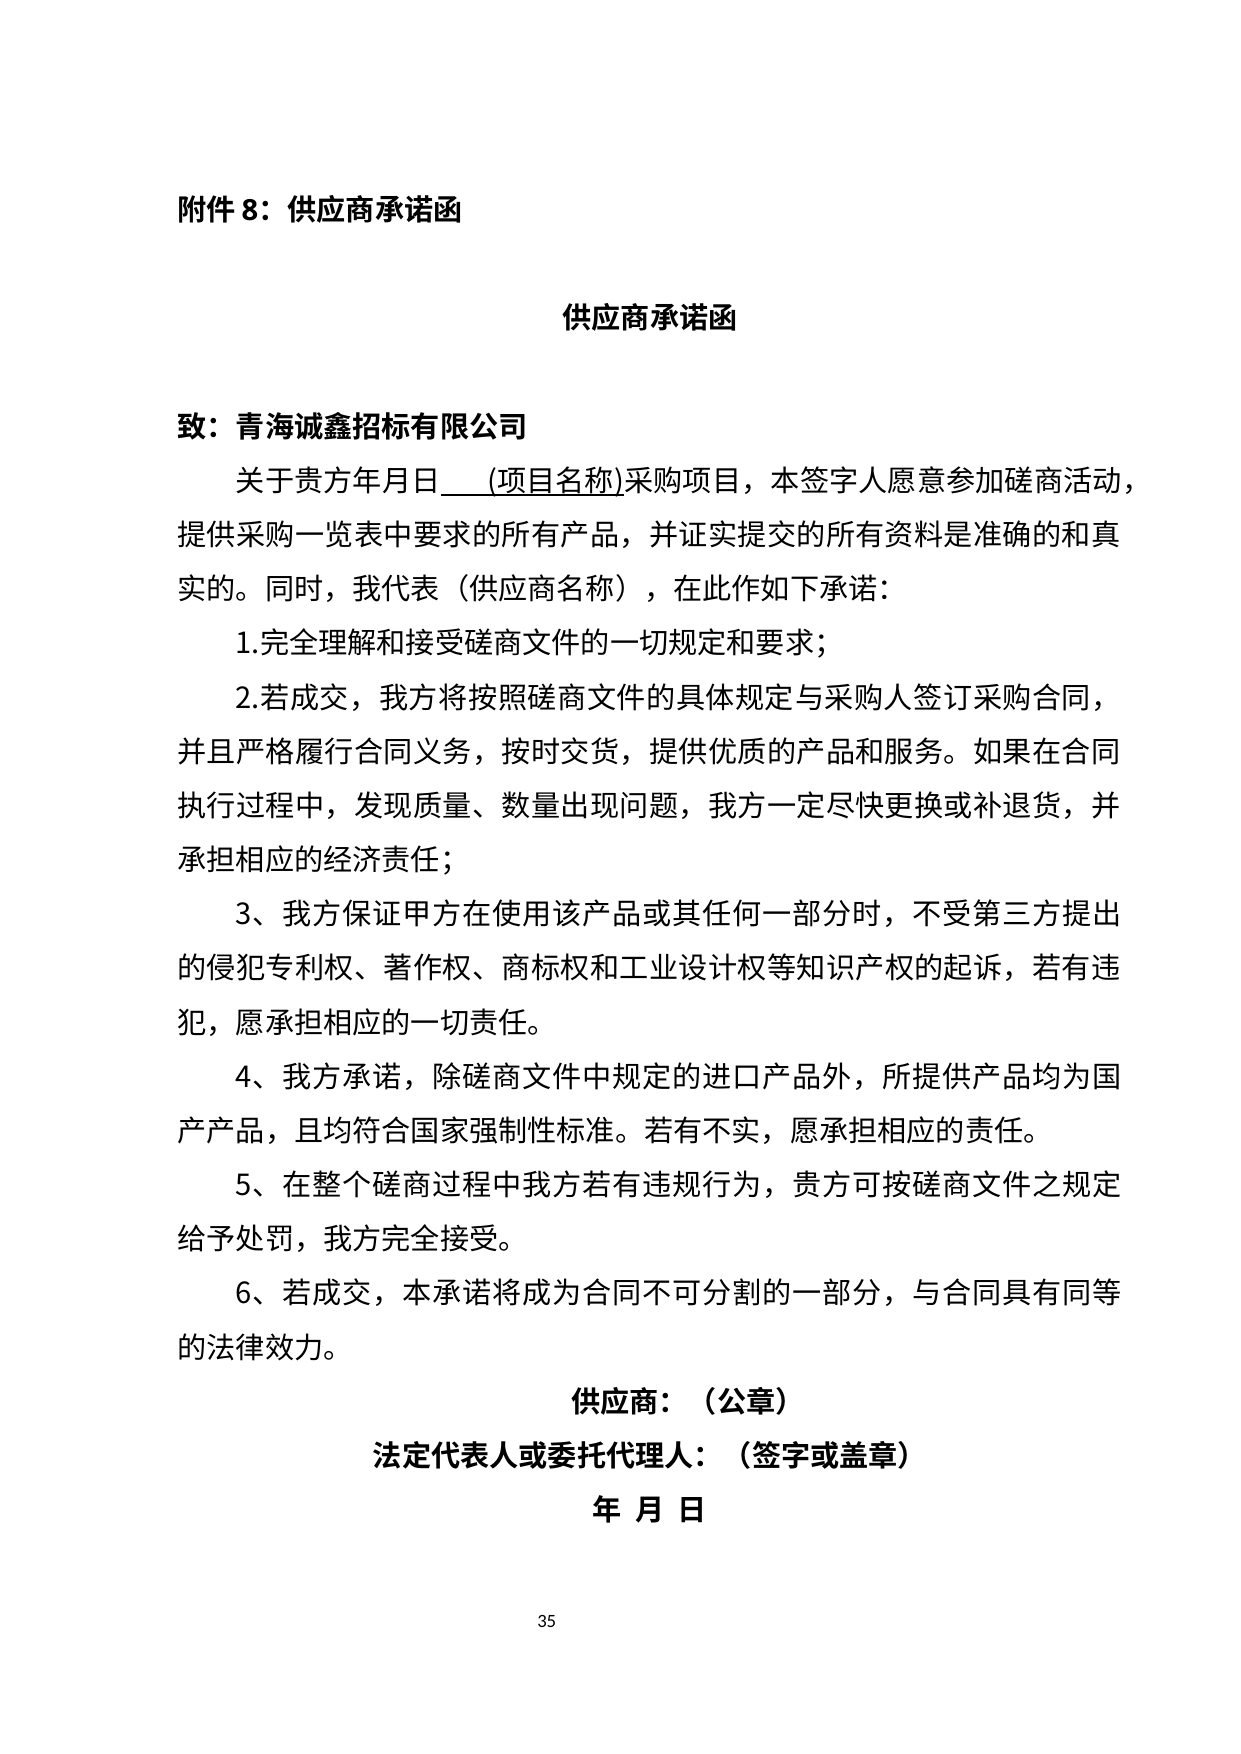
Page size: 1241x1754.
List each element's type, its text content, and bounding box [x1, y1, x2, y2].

text 关于贵方年月日 (项目名称)采购项目，本签字人愿意参加磋商活动，提供采购一览表中要求的所有产品，并证实提交的所有资料是准确的和真实的。同时，我代表（供应商名称），在此作如下承诺： [177, 448, 1122, 611]
text 5、在整个磋商过程中我方若有违规行为，贵方可按磋商文件之规定给予处罚，我方完全接受。 [177, 1152, 1122, 1261]
text 供应商：（公章） [177, 1369, 1122, 1423]
text 附件8：供应商承诺函 [177, 177, 1122, 231]
text 供应商承诺函 [177, 286, 1122, 340]
text 致：青海诚鑫招标有限公司 [177, 394, 1122, 448]
text 6、若成交，本承诺将成为合同不可分割的一部分，与合同具有同等的法律效力。 [177, 1261, 1122, 1369]
text 4、我方承诺，除磋商文件中规定的进口产品外，所提供产品均为国产产品，且均符合国家强制性标准。若有不实，愿承担相应的责任。 [177, 1044, 1122, 1152]
text 年 月 日 [177, 1477, 1122, 1531]
text 2.若成交，我方将按照磋商文件的具体规定与采购人签订采购合同，并且严格履行合同义务，按时交货，提供优质的产品和服务。如果在合同执行过程中，发现质量、数量出现问题，我方一定尽快更换或补退货，并承担相应的经济责任； [177, 665, 1122, 881]
text 3、我方保证甲方在使用该产品或其任何一部分时，不受第三方提出的侵犯专利权、著作权、商标权和工业设计权等知识产权的起诉，若有违犯，愿承担相应的一切责任。 [177, 881, 1122, 1044]
text 法定代表人或委托代理人：（签字或盖章） [177, 1423, 1122, 1477]
text 1.完全理解和接受磋商文件的一切规定和要求； [177, 611, 1122, 665]
